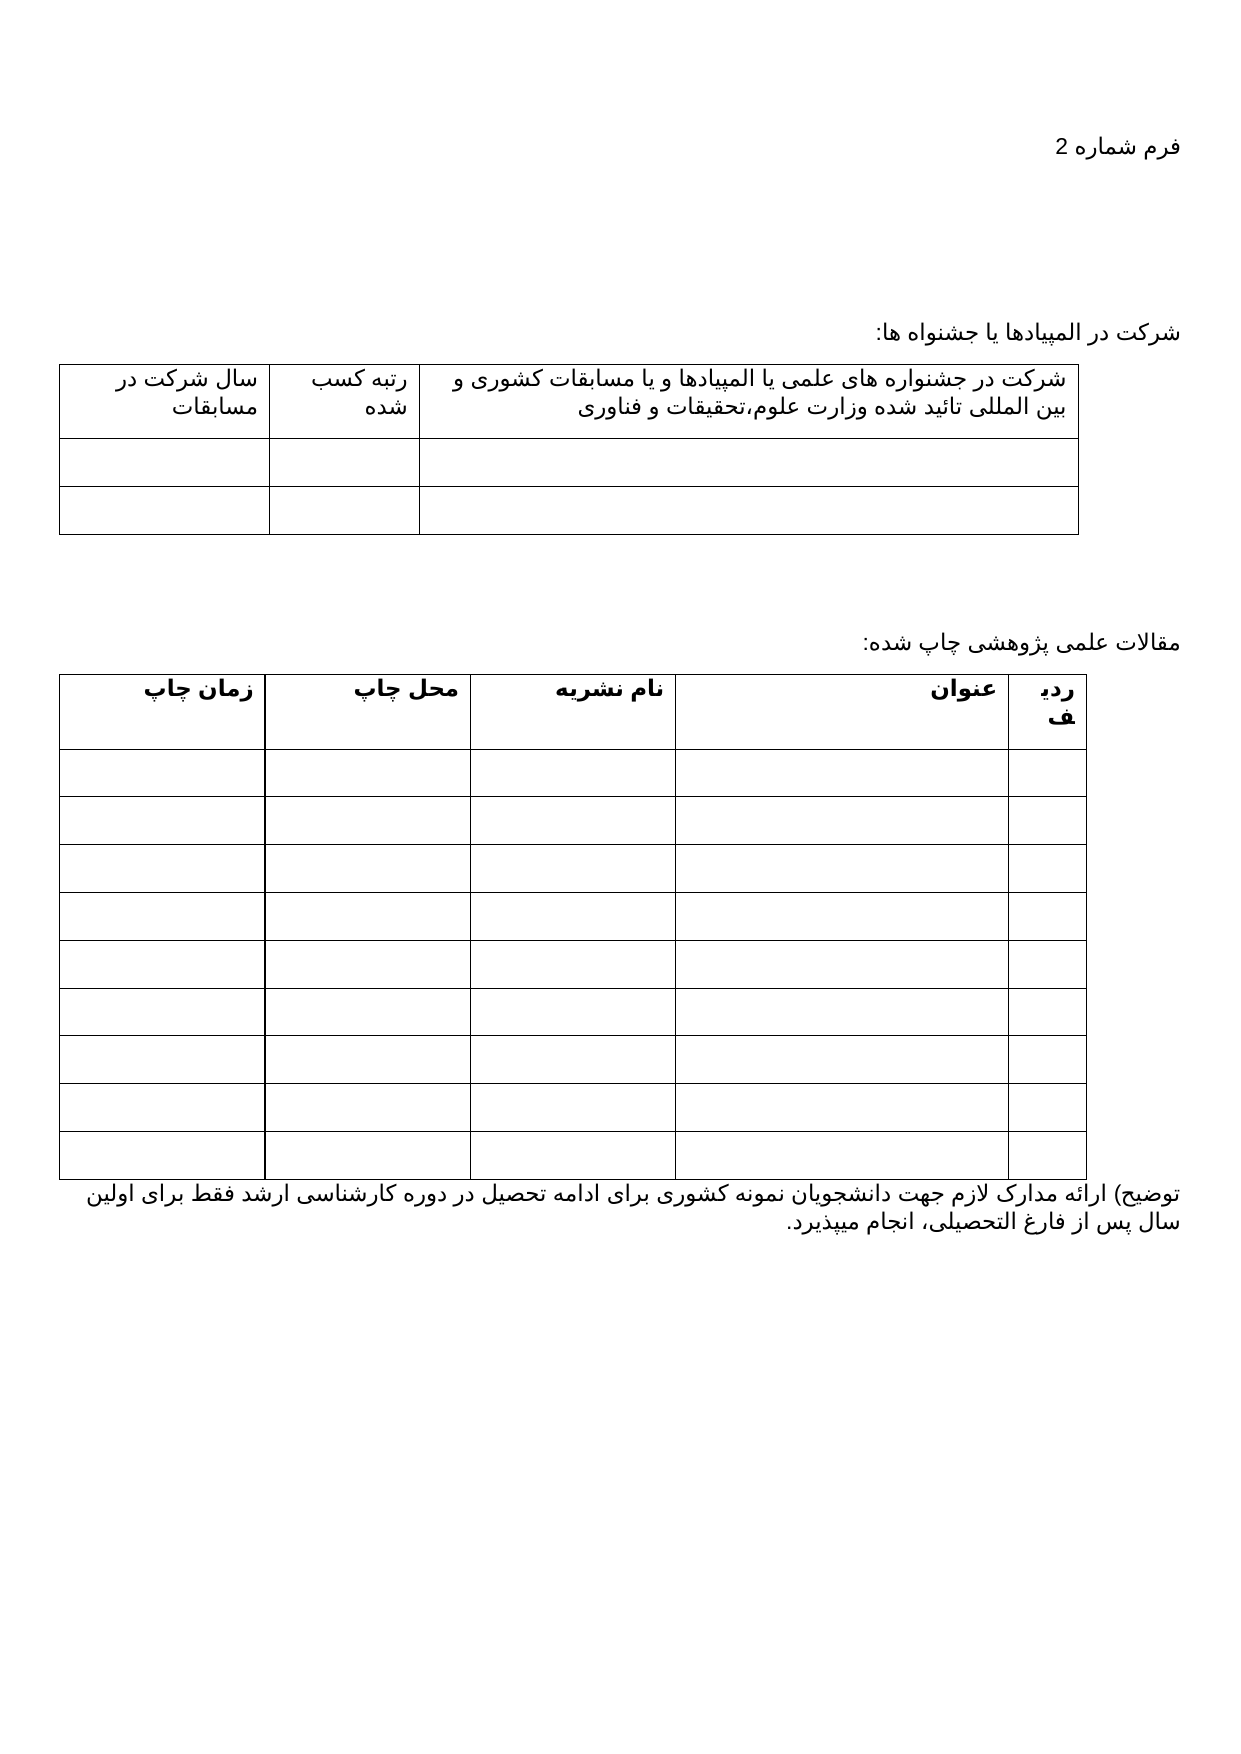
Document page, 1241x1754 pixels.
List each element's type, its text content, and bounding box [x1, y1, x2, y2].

table_cell [676, 1036, 1008, 1083]
table_header نام نشریه [471, 675, 675, 748]
table_cell [60, 750, 264, 796]
table_cell [60, 941, 264, 987]
table_cell [676, 989, 1008, 1035]
table_header عنوان [676, 675, 1008, 748]
table_cell [266, 893, 470, 940]
table_cell [676, 1132, 1008, 1179]
table_cell [266, 797, 470, 844]
table_cell [266, 1132, 470, 1179]
table_cell [266, 845, 470, 892]
text توضیح) ارائه مدارک لازم جهت دانشجویان نمونه کشوری برای ادامه تحصیل در دوره کارشناسی ارشد فقط برای اولین سال پس از فارغ التحصیلی، انجام میپذیرد. [59, 1180, 1181, 1234]
table_cell [420, 439, 1078, 486]
table_cell [471, 1036, 675, 1083]
table_cell [60, 1036, 264, 1083]
table_cell [60, 439, 269, 486]
table_cell [60, 1132, 264, 1179]
table_cell [1009, 893, 1086, 940]
table_cell [676, 845, 1008, 892]
table_cell [60, 487, 269, 534]
table_cell [676, 941, 1008, 987]
table_cell [1009, 941, 1086, 987]
table_header ردیف [1009, 675, 1086, 748]
table_cell [266, 941, 470, 987]
table_header محل چاپ [266, 675, 470, 748]
table_cell [60, 845, 264, 892]
table_cell [471, 989, 675, 1035]
table_cell [471, 750, 675, 796]
table_cell [676, 797, 1008, 844]
table_cell [471, 845, 675, 892]
table_cell [266, 1084, 470, 1131]
table_cell [420, 487, 1078, 534]
table_cell [1009, 1132, 1086, 1179]
table_cell [60, 893, 264, 940]
table_cell [1009, 1036, 1086, 1083]
table_header زمان چاپ [60, 675, 264, 748]
table_cell [676, 1084, 1008, 1131]
table_cell [676, 893, 1008, 940]
table_cell [1009, 797, 1086, 844]
text مقالات علمی پژوهشی چاپ شده: [59, 629, 1181, 655]
table_cell [266, 989, 470, 1035]
table_cell [60, 1084, 264, 1131]
table_header سال شرکت در مسابقات [60, 365, 269, 438]
table_cell [266, 1036, 470, 1083]
text فرم شماره 2 [59, 133, 1181, 159]
table_cell [60, 797, 264, 844]
text شرکت در المپیادها یا جشنواه ها: [59, 319, 1181, 345]
table_cell [471, 797, 675, 844]
table_header رتبه کسب شده [270, 365, 419, 438]
table_cell [270, 439, 419, 486]
table_cell [1009, 750, 1086, 796]
table_cell [1009, 845, 1086, 892]
table_cell [270, 487, 419, 534]
table_cell [266, 750, 470, 796]
table_header شرکت در جشنواره های علمی یا المپیادها و یا مسابقات کشوری و بین المللی تائید شده وزارت علوم،تحقیقات و فناوری [420, 365, 1078, 438]
table_cell [471, 893, 675, 940]
table_cell [471, 941, 675, 987]
table_cell [471, 1132, 675, 1179]
table_cell [1009, 989, 1086, 1035]
table_cell [60, 989, 264, 1035]
table_cell [471, 1084, 675, 1131]
table_cell [1009, 1084, 1086, 1131]
table_cell [676, 750, 1008, 796]
